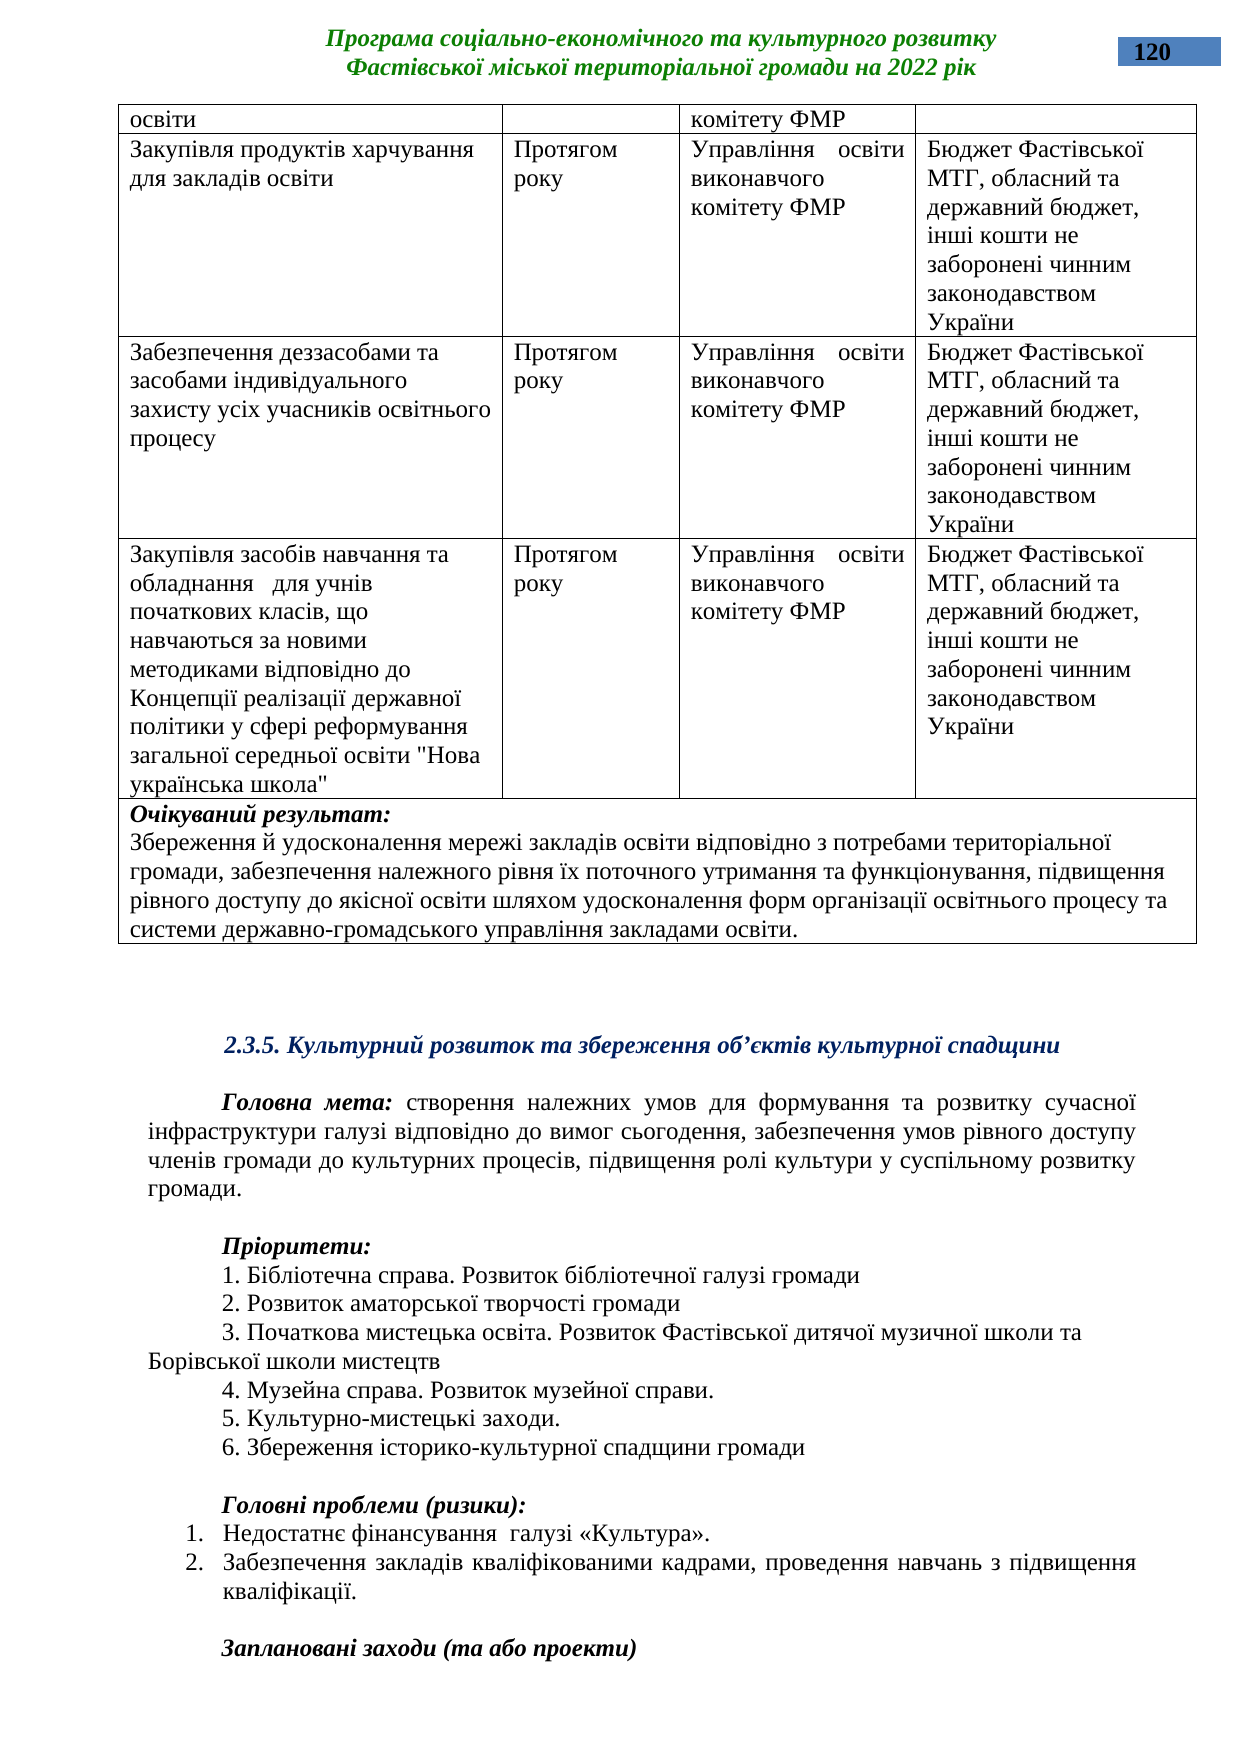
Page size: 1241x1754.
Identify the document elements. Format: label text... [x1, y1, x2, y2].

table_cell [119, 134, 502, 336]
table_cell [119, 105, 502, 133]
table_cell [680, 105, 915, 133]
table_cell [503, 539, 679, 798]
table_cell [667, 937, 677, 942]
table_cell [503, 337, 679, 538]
text 5. Культурно-мистецькі заходи. [148, 1403, 1137, 1432]
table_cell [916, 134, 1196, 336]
list Забезпечення закладів кваліфікованими кадрами, проведення навчань з підвищення кваліфікації. [185, 1547, 1137, 1605]
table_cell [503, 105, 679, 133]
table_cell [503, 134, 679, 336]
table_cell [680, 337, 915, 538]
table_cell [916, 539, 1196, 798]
list Недостатнє фінансування галузі «Культура». [185, 1518, 1137, 1547]
text Головні проблеми (ризики): [148, 1490, 1137, 1518]
text 4. Музейна справа. Розвиток музейної справи. [148, 1375, 1137, 1403]
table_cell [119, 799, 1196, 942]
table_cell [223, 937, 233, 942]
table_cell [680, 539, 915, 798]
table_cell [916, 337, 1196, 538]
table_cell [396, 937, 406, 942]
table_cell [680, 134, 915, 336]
text Головна мета: створення належних умов для формування та розвитку сучасної інфраструктури галузі відповідно до вимог сьогодення, забезпечення умов рівного доступу членів громади до культурних процесів, підвищення ролі культури у суспільному розвитку громади. [148, 1087, 1137, 1202]
text Пріоритети: [148, 1231, 1137, 1260]
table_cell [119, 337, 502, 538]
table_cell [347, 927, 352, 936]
text 3. Початкова мистецька освіта. Розвиток Фастівської дитячої музичної школи та Борівської школи мистецтв [148, 1317, 1137, 1375]
text 1. Бібліотечна справа. Розвиток бібліотечної галузі громади [148, 1260, 1137, 1288]
text Заплановані заходи (та або проекти) [148, 1633, 1137, 1662]
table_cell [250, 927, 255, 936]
text 2. Розвиток аматорської творчості громади [148, 1288, 1137, 1317]
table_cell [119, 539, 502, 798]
text 2.3.5. Культурний розвиток та збереження об’єктів культурної спадщини [148, 1030, 1137, 1058]
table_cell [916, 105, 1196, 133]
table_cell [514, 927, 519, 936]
text 6. Збереження історико-культурної спадщини громади [148, 1432, 1137, 1461]
